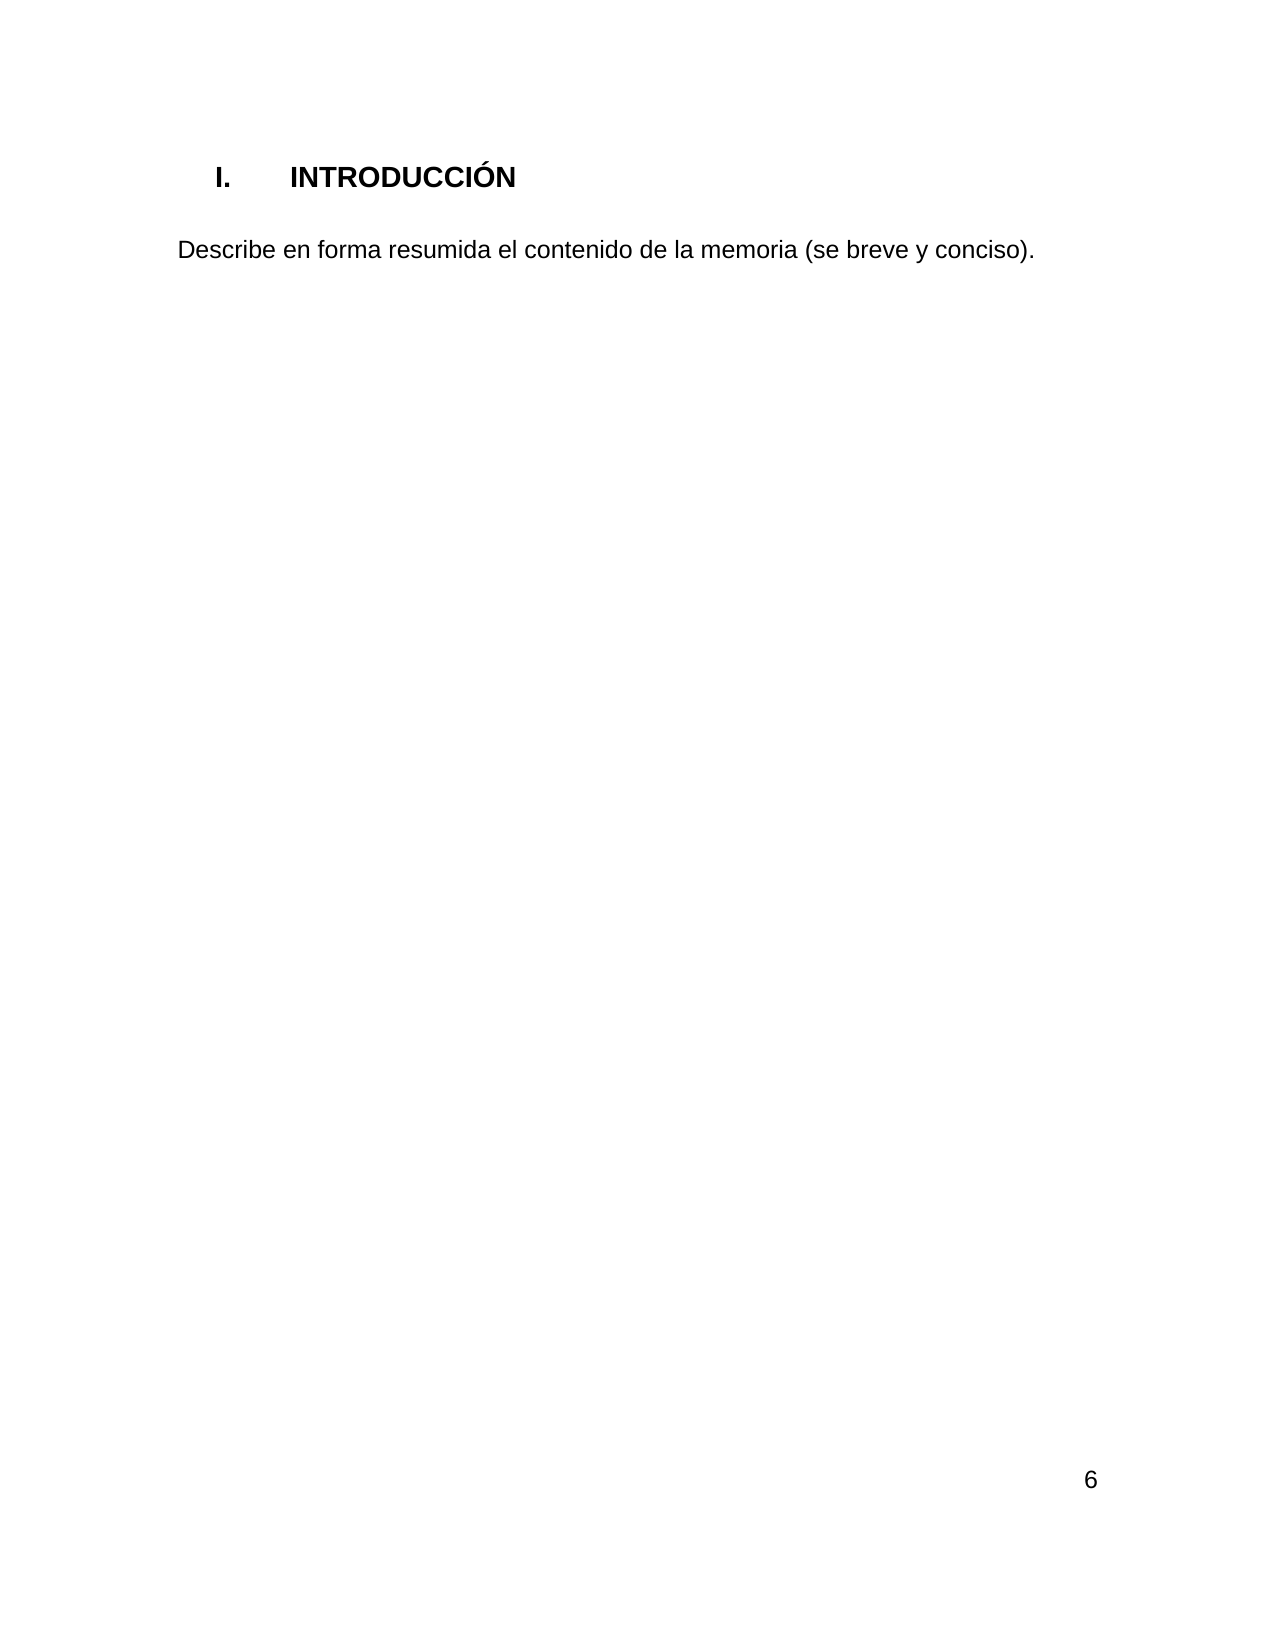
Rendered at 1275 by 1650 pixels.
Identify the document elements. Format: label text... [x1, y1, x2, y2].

text Describe en forma resumida el contenido de la memoria (se breve y conciso). [177, 235, 1098, 264]
subtitle INTRODUCCIÓN [215, 160, 1098, 194]
